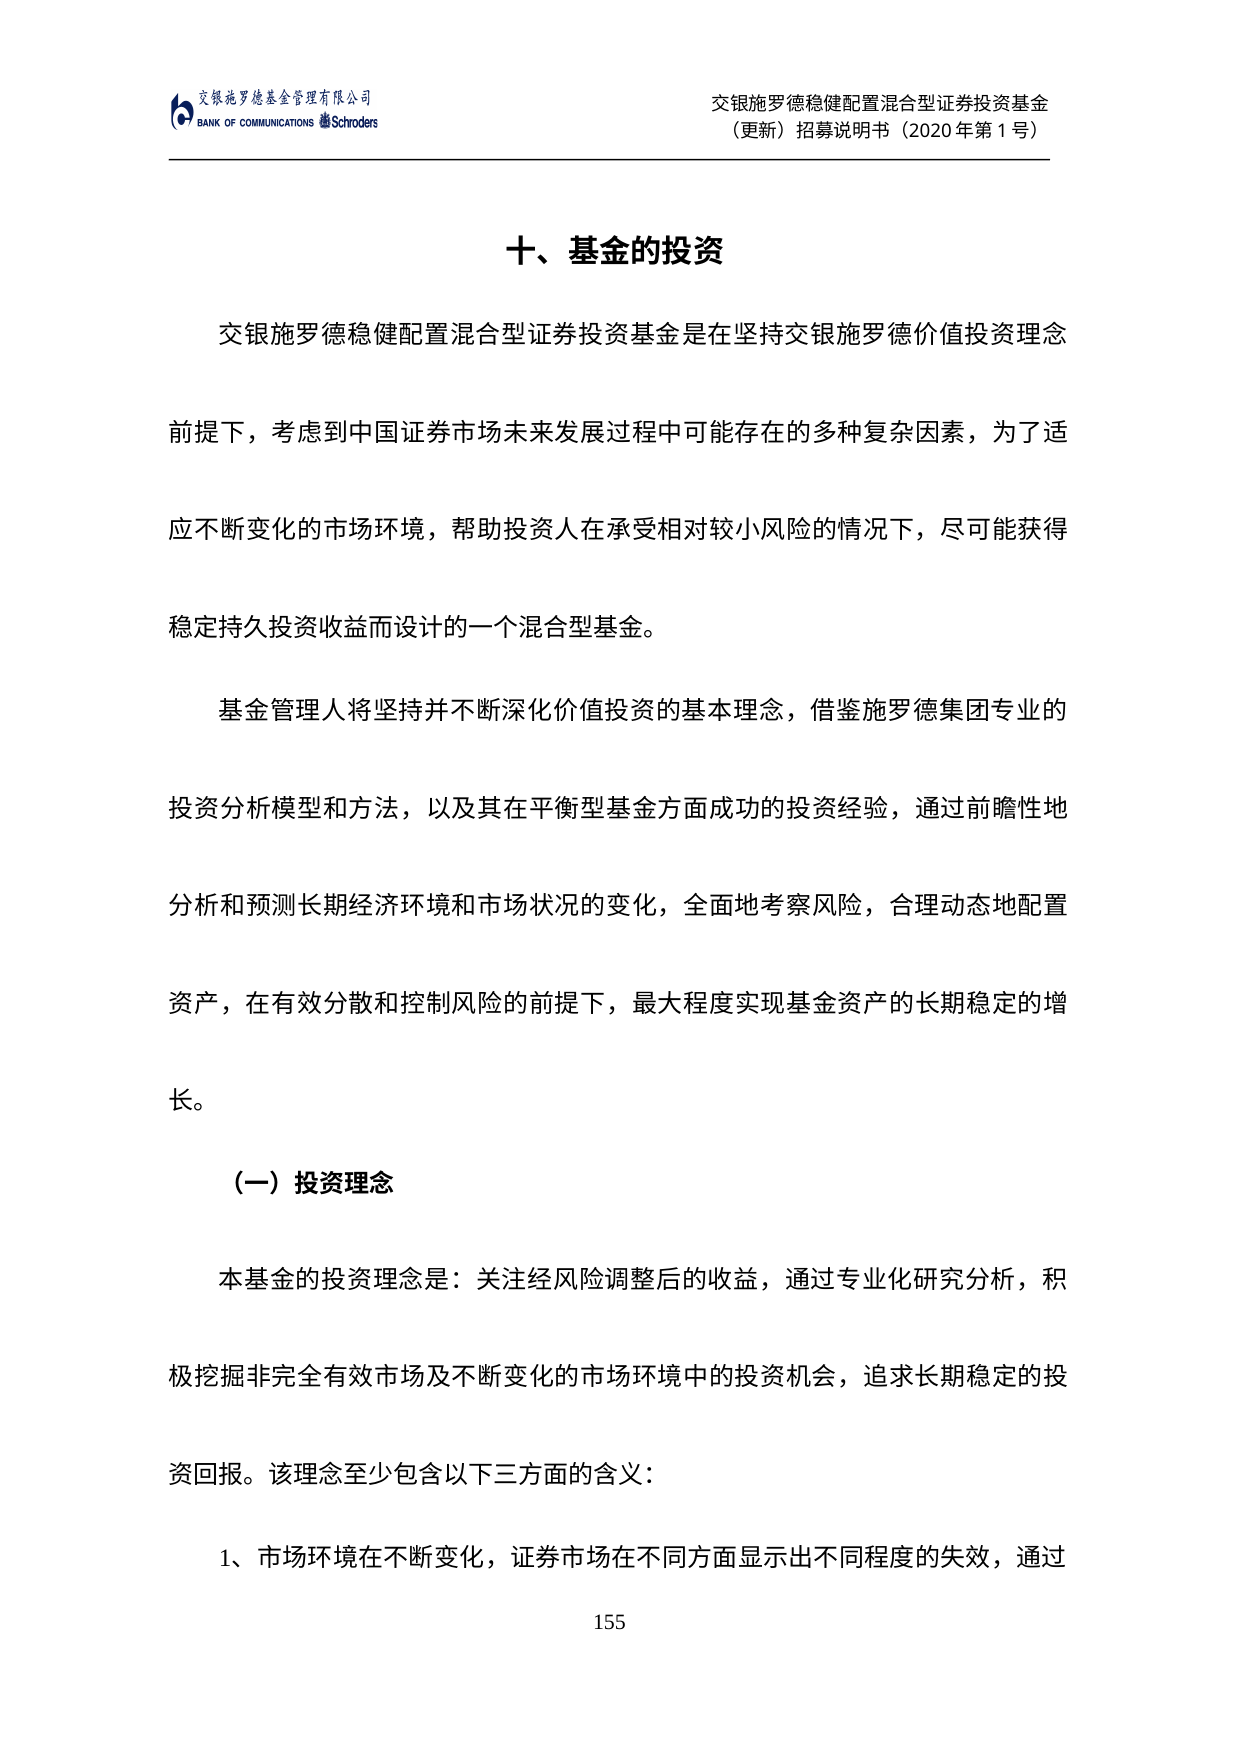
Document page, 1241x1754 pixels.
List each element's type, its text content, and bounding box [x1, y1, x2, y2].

picture [171, 89, 378, 130]
text 交银施罗德稳健配置混合型证券投资基金是在坚持交银施罗德价值投资理念前提下，考虑到中国证券市场未来发展过程中可能存在的多种复杂因素，为了适应不断变化的市场环境，帮助投资人在承受相对较小风险的情况下，尽可能获得稳定持久投资收益而设计的一个混合型基金。 [169, 301, 1068, 658]
title 十、基金的投资 [179, 226, 1050, 272]
text 基金管理人将坚持并不断深化价值投资的基本理念，借鉴施罗德集团专业的投资分析模型和方法，以及其在平衡型基金方面成功的投资经验，通过前瞻性地分析和预测长期经济环境和市场状况的变化，全面地考察风险，合理动态地配置资产，在有效分散和控制风险的前提下，最大程度实现基金资产的长期稳定的增长。 [169, 676, 1068, 1131]
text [169, 1523, 1068, 1588]
text （一）投资理念 [169, 1149, 1050, 1214]
text 本基金的投资理念是：关注经风险调整后的收益，通过专业化研究分析，积极挖掘非完全有效市场及不断变化的市场环境中的投资机会，追求长期稳定的投资回报。该理念至少包含以下三方面的含义： [169, 1245, 1068, 1505]
